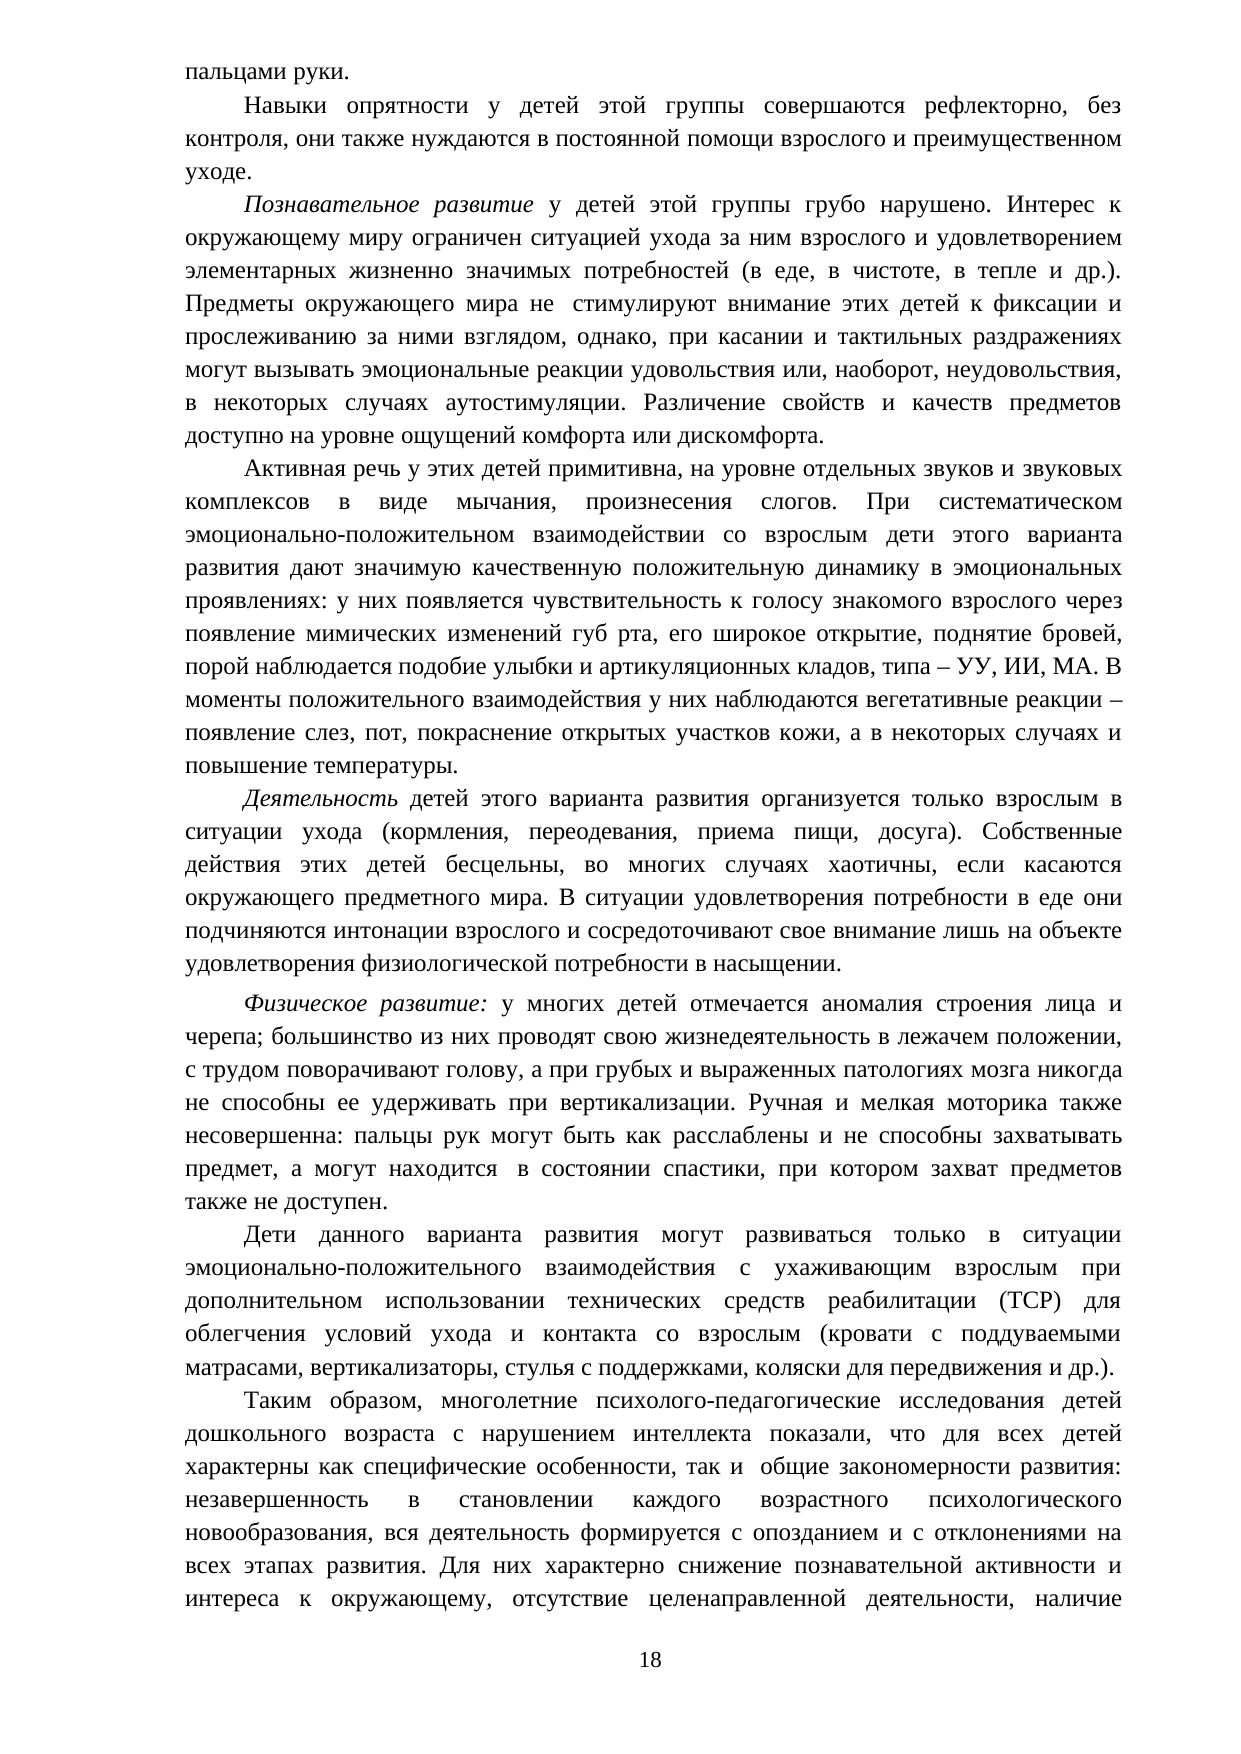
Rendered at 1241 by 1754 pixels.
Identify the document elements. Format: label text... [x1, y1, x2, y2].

text Активная речь у этих детей примитивна, на уровне отдельных звуков и звуковых комплексов в виде мычания, произнесения слогов. При систематическом эмоционально-положительном взаимодействии со взрослым дети этого варианта развития дают значимую качественную положительную динамику в эмоциональных проявлениях: у них появляется чувствительность к голосу знакомого взрослого через появление мимических изменений губ рта, его широкое открытие, поднятие бровей, порой наблюдается подобие улыбки и артикуляционных кладов, типа – УУ, ИИ, МА. В моменты положительного взаимодействия у них наблюдаются вегетативные реакции – появление слез, пот, покраснение открытых участков кожи, а в некоторых случаях и повышение температуры. [185, 453, 1122, 779]
text Физическое развитие: у многих детей отмечается аномалия строения лица и черепа; большинство из них проводят свою жизнедеятельность в лежачем положении, с трудом поворачивают голову, а при грубых и выраженных патологиях мозга никогда не способны ее удерживать при вертикализации. Ручная и мелкая моторика также несовершенна: пальцы рук могут быть как расслаблены и не способны захватывать предмет, а могут находится в состоянии спастики, при котором захват предметов также не доступен. [185, 988, 1123, 1215]
text Познавательное развитие у детей этой группы грубо нарушено. Интерес к окружающему миру ограничен ситуацией ухода за ним взрослого и удовлетворением элементарных жизненно значимых потребностей (в еде, в чистоте, в тепле и др.). Предметы окружающего мира не стимулируют внимание этих детей к фиксации и прослеживанию за ними взглядом, однако, при касании и тактильных раздражениях могут вызывать эмоциональные реакции удовольствия или, наоборот, неудовольствия, в некоторых случаях аутостимуляции. Различение свойств и качеств предметов доступно на уровне ощущений комфорта или дискомфорта. [185, 189, 1122, 449]
text Деятельность детей этого варианта развития организуется только взрослым в ситуации ухода (кормления, переодевания, приема пищи, досуга). Собственные действия этих детей бесцельны, во многих случаях хаотичны, если касаются окружающего предметного мира. В ситуации удовлетворения потребности в еде они подчиняются интонации взрослого и сосредоточивают свое внимание лишь на объекте удовлетворения физиологической потребности в насыщении. [185, 783, 1122, 977]
text Навыки опрятности у детей этой группы совершаются рефлекторно, без контроля, они также нуждаются в постоянной помощи взрослого и преимущественном уходе. [185, 90, 1122, 184]
text Дети данного варианта развития могут развиваться только в ситуации эмоционально-положительного взаимодействия с ухаживающим взрослым при дополнительном использовании технических средств реабилитации (ТСР) для облегчения условий ухода и контакта со взрослым (кровати с поддуваемыми матрасами, вертикализаторы, стулья с поддержками, коляски для передвижения и др.). [185, 1219, 1122, 1380]
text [185, 1385, 1122, 1612]
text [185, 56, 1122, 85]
